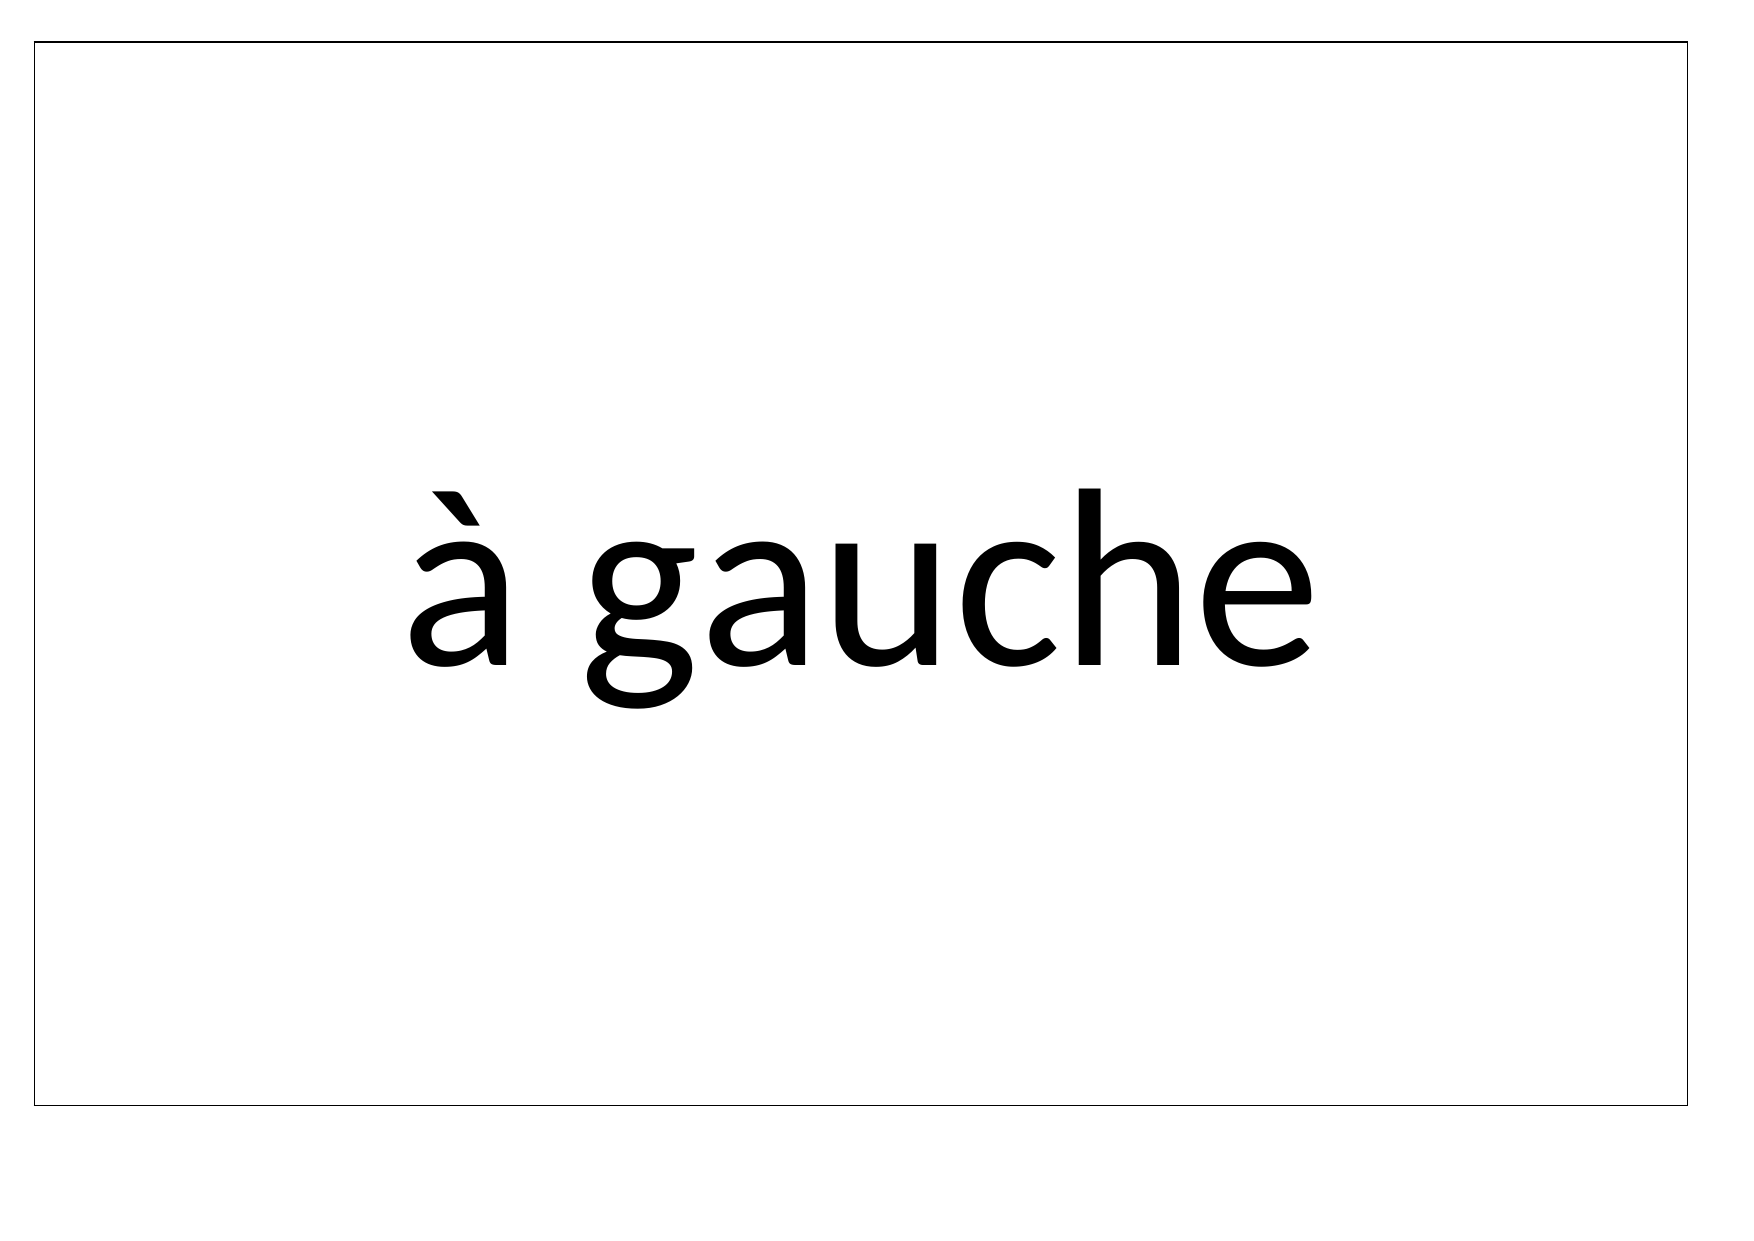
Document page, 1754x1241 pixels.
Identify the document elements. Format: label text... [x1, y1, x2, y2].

table_cell à gauche [35, 43, 1687, 1104]
